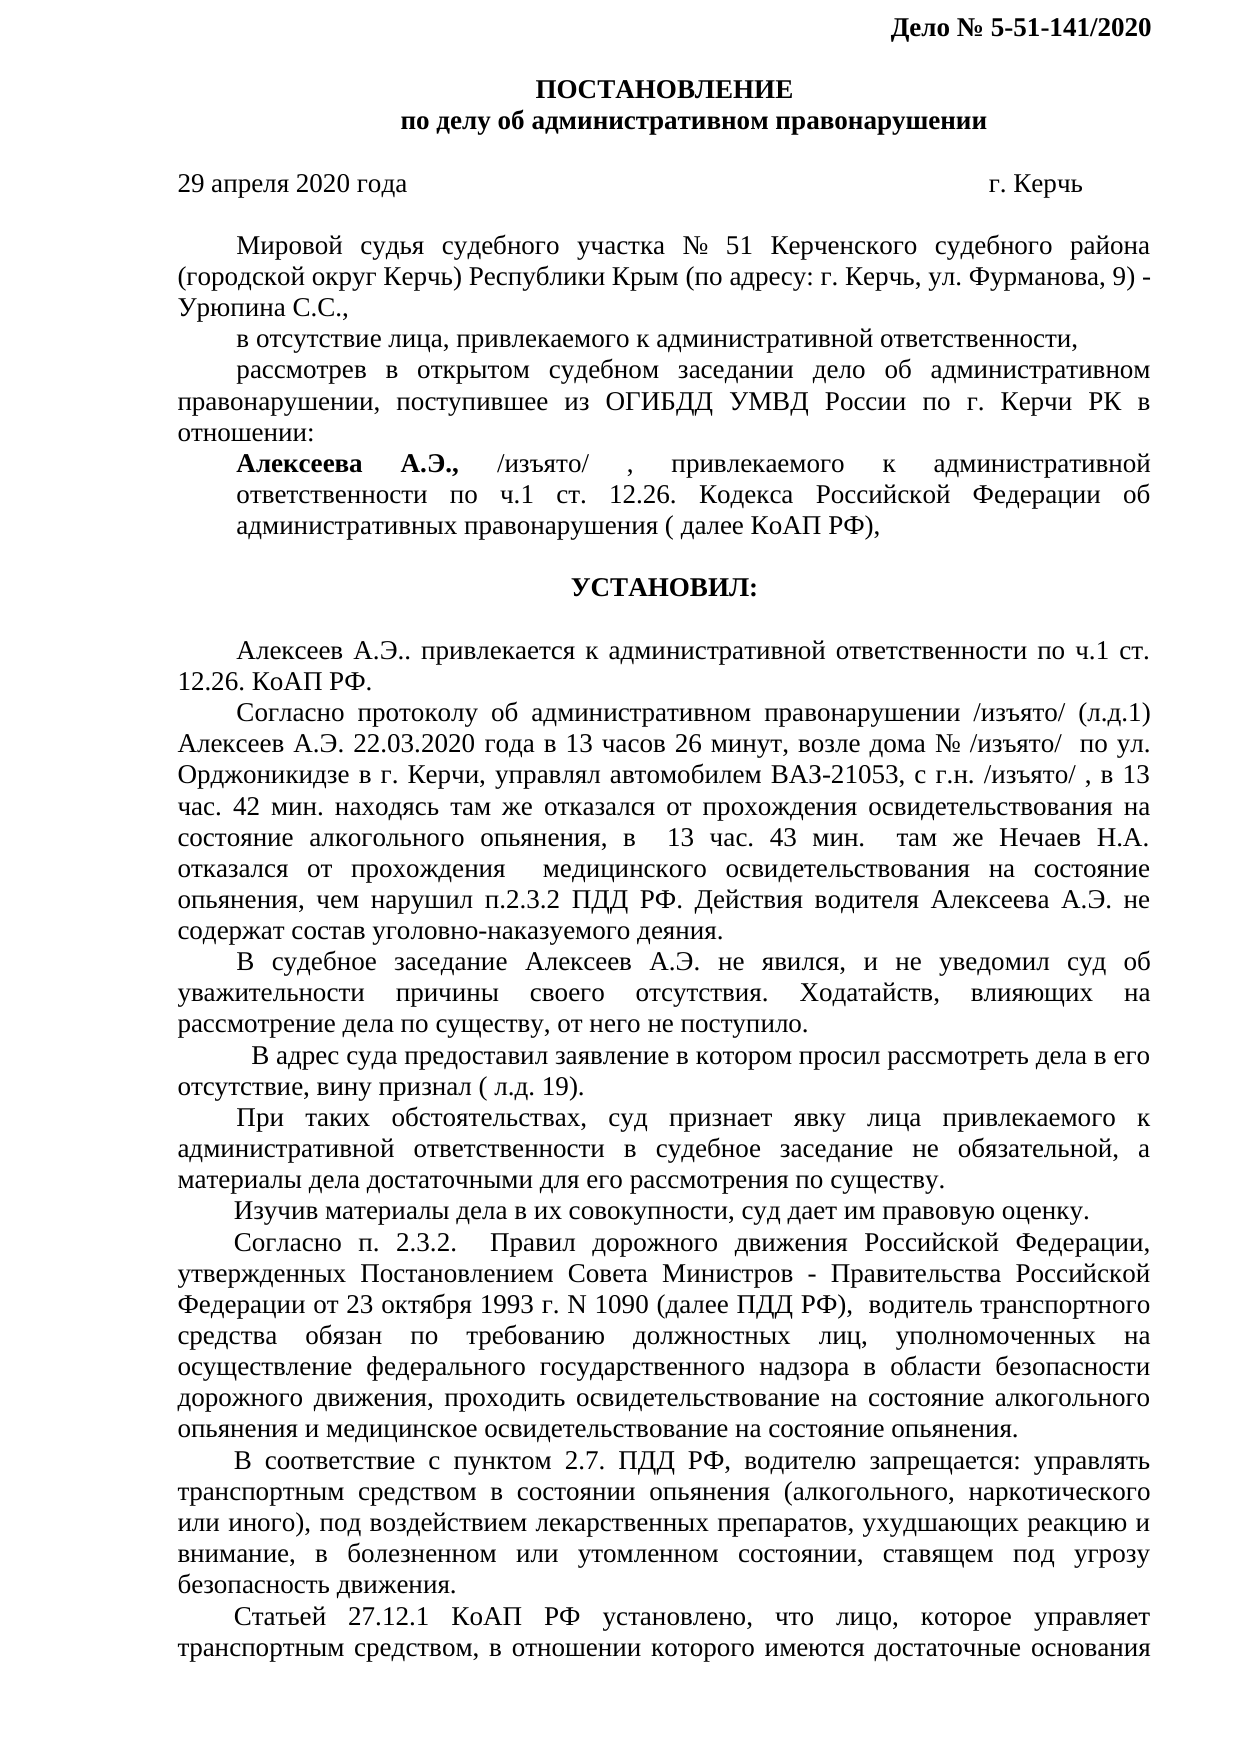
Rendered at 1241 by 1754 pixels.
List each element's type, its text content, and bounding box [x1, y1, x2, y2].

text Дело № 5-51-141/2020 [177, 11, 1152, 42]
text При таких обстоятельствах, суд признает явку лица привлекаемого к административной ответственности в судебное заседание не обязательной, а материалы дела достаточными для его рассмотрения по существу. [177, 1101, 1152, 1194]
text Согласно протоколу об административном правонарушении /изъято/ (л.д.1) Алексеев А.Э. 22.03.2020 года в 13 часов 26 минут, возле дома № /изъято/ по ул. Орджоникидзе в г. Керчи, управлял автомобилем ВАЗ-21053, с г.н. /изъято/ , в 13 час. 42 мин. находясь там же отказался от прохождения освидетельствования на состояние алкогольного опьянения, в 13 час. 43 мин. там же Нечаев Н.А. отказался от прохождения медицинского освидетельствования на состояние опьянения, чем нарушил п.2.3.2 ПДД РФ. Действия водителя Алексеева А.Э. не содержат состав уголовно-наказуемого деяния. [177, 696, 1152, 945]
text УСТАНОВИЛ: [177, 572, 1152, 603]
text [177, 1599, 1152, 1662]
text Мировой судья судебного участка № 51 Керченского судебного района (городской округ Керчь) Республики Крым (по адресу: г. Керчь, ул. Фурманова, 9) - Урюпина С.С., [177, 229, 1152, 322]
text В судебное заседание Алексеев А.Э. не явился, и не уведомил суд об уважительности причины своего отсутствия. Ходатайств, влияющих на рассмотрение дела по существу, от него не поступило. [177, 945, 1152, 1039]
text ПОСТАНОВЛЕНИЕ [177, 73, 1152, 104]
text по делу об административном правонарушении [177, 104, 1152, 136]
text В соответствие с пунктом 2.7. ПДД РФ, водителю запрещается: управлять транспортным средством в состоянии опьянения (алкогольного, наркотического или иного), под воздействием лекарственных препаратов, ухудшающих реакцию и внимание, в болезненном или утомленном состоянии, ставящем под угрозу безопасность движения. [177, 1444, 1152, 1599]
text Алексеев А.Э.. привлекается к административной ответственности по ч.1 ст. 12.26. КоАП РФ. [177, 634, 1152, 696]
text рассмотрев в открытом судебном заседании дело об административном правонарушении, поступившее из ОГИБДД УМВД России по г. Керчи РК в отношении: [177, 353, 1152, 447]
text Изучив материалы дела в их совокупности, суд дает им правовую оценку. [177, 1194, 1152, 1226]
text Согласно п. 2.3.2. Правил дорожного движения Российской Федерации, утвержденных Постановлением Совета Министров - Правительства Российской Федерации от 23 октября 1993 г. N 1090 (далее ПДД РФ), водитель транспортного средства обязан по требованию должностных лиц, уполномоченных на осуществление федерального государственного надзора в области безопасности дорожного движения, проходить освидетельствование на состояние алкогольного опьянения и медицинское освидетельствование на состояние опьянения. [177, 1226, 1152, 1444]
text Алексеева А.Э., /изъято/ , привлекаемого к административной ответственности по ч.1 ст. 12.26. Кодекса Российской Федерации об административных правонарушения ( далее КоАП РФ), [236, 447, 1152, 540]
text в отсутствие лица, привлекаемого к административной ответственности, [177, 322, 1152, 353]
text В адрес суда предоставил заявление в котором просил рассмотреть дела в его отсутствие, вину признал ( л.д. 19). [177, 1039, 1152, 1101]
text 29 апреля 2020 года г. Керчь [177, 167, 1152, 198]
